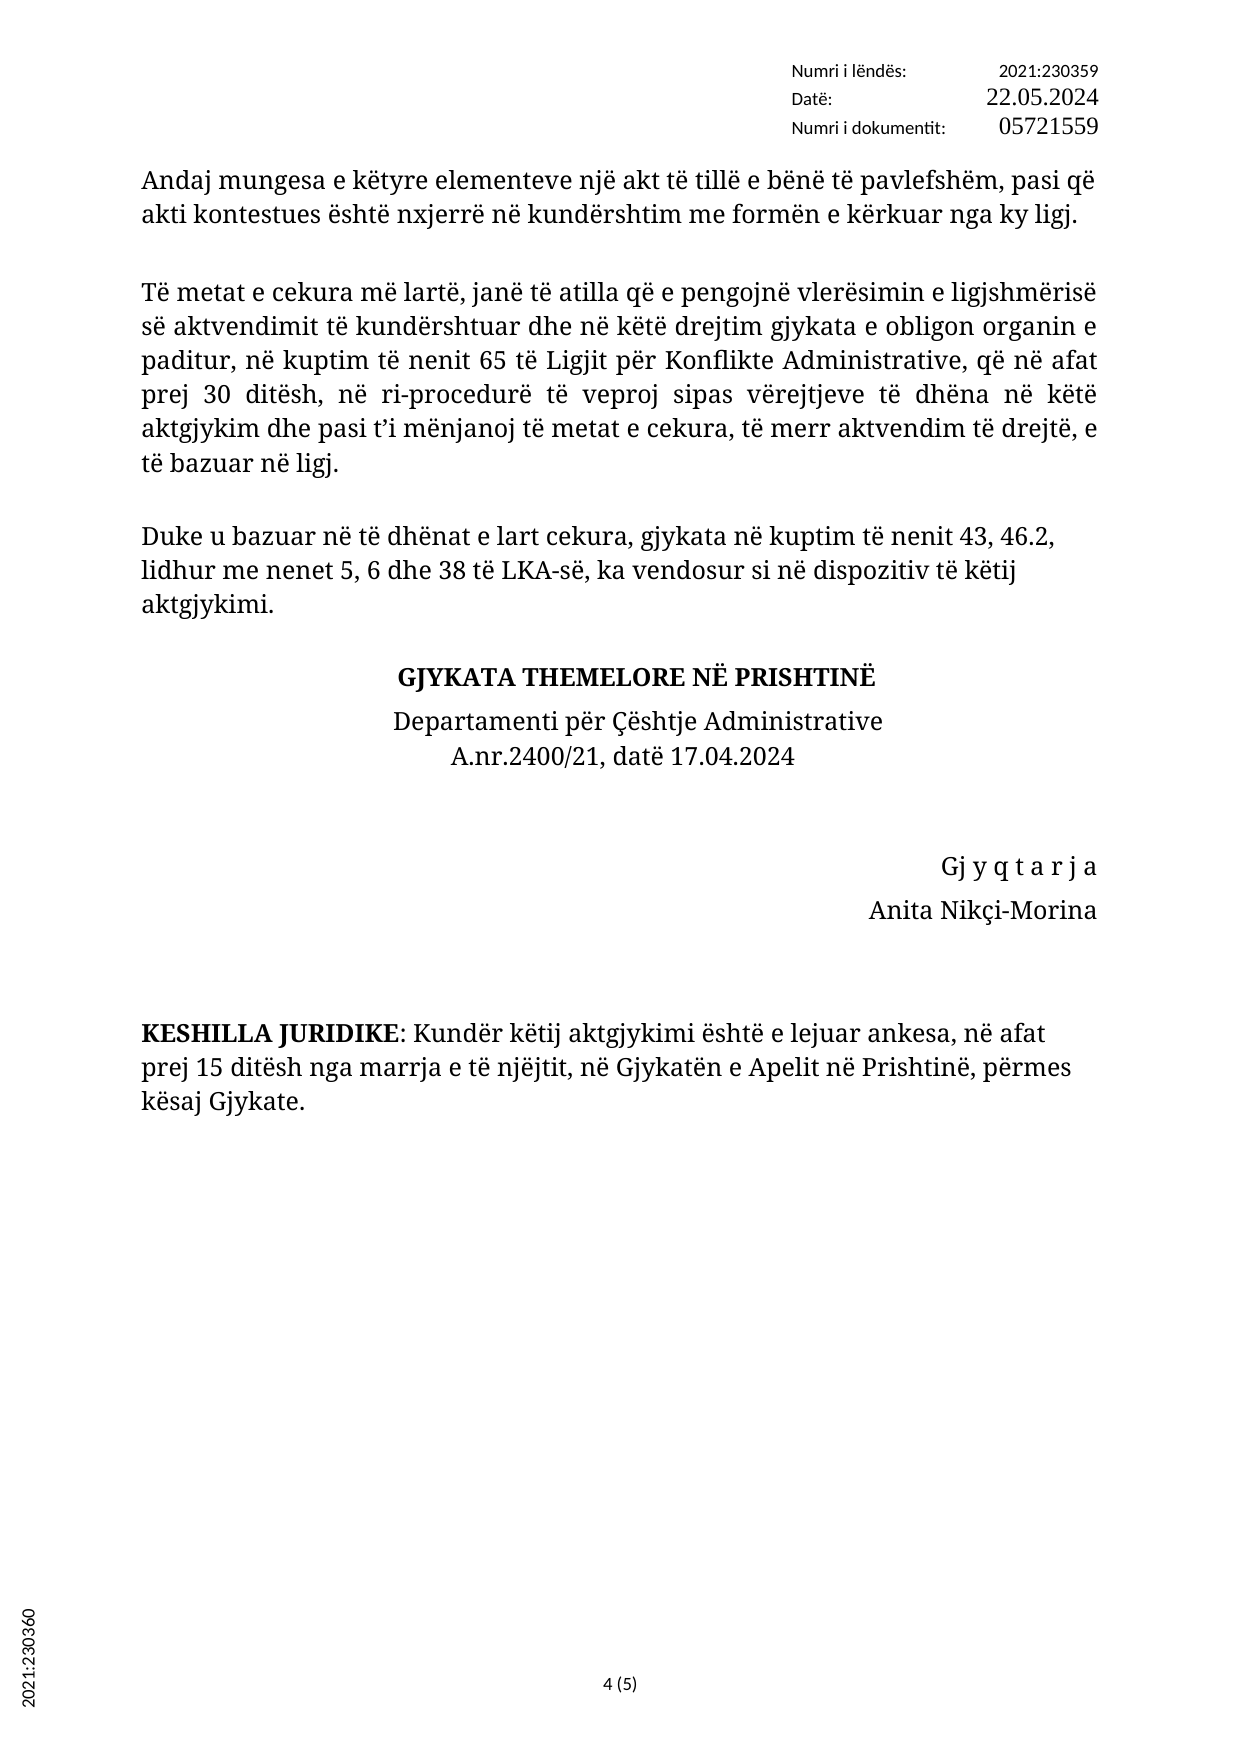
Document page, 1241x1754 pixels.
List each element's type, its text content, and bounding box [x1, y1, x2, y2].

text KESHILLA JURIDIKE: Kundër këtij aktgjykimi është e lejuar ankesa, në afat prej 15 ditësh nga marrja e të njëjtit, në Gjykatën e Apelit në Prishtinë, përmes kësaj Gjykate. [141, 1016, 1098, 1118]
text A.nr.2400/21, datë 17.04.2024 [362, 739, 883, 773]
text Anita Nikçi-Morina [141, 893, 1098, 927]
text GJYKATA THEMELORE NË PRISHTINË [362, 659, 910, 693]
text Të metat e cekura më lartë, janë të atilla që e pengojnë vlerësimin e ligjshmërisë së aktvendimit të kundërshtuar dhe në këtë drejtim gjykata e obligon organin e paditur, në kuptim të nenit 65 të Ligjit për Konflikte Administrative, që në afat prej 30 ditësh, në ri-procedurë të veproj sipas vërejtjeve të dhëna në këtë aktgjykim dhe pasi t’i mënjanoj të metat e cekura, të merr aktvendim të drejtë, e të bazuar në ligj. [141, 275, 1098, 479]
text Duke u bazuar në të dhënat e lart cekura, gjykata në kuptim të nenit 43, 46.2, lidhur me nenet 5, 6 dhe 38 të LKA-së, ka vendosur si në dispozitiv të këtij aktgjykimi. [141, 518, 1098, 621]
text Departamenti për Çështje Administrative [362, 704, 901, 738]
text Andaj mungesa e këtyre elementeve një akt të tillë e bënë të pavlefshëm, pasi që akti kontestues është nxjerrë në kundërshtim me formën e kërkuar nga ky ligj. [141, 162, 1098, 231]
text Gj y q t a r j a [140, 848, 1098, 882]
